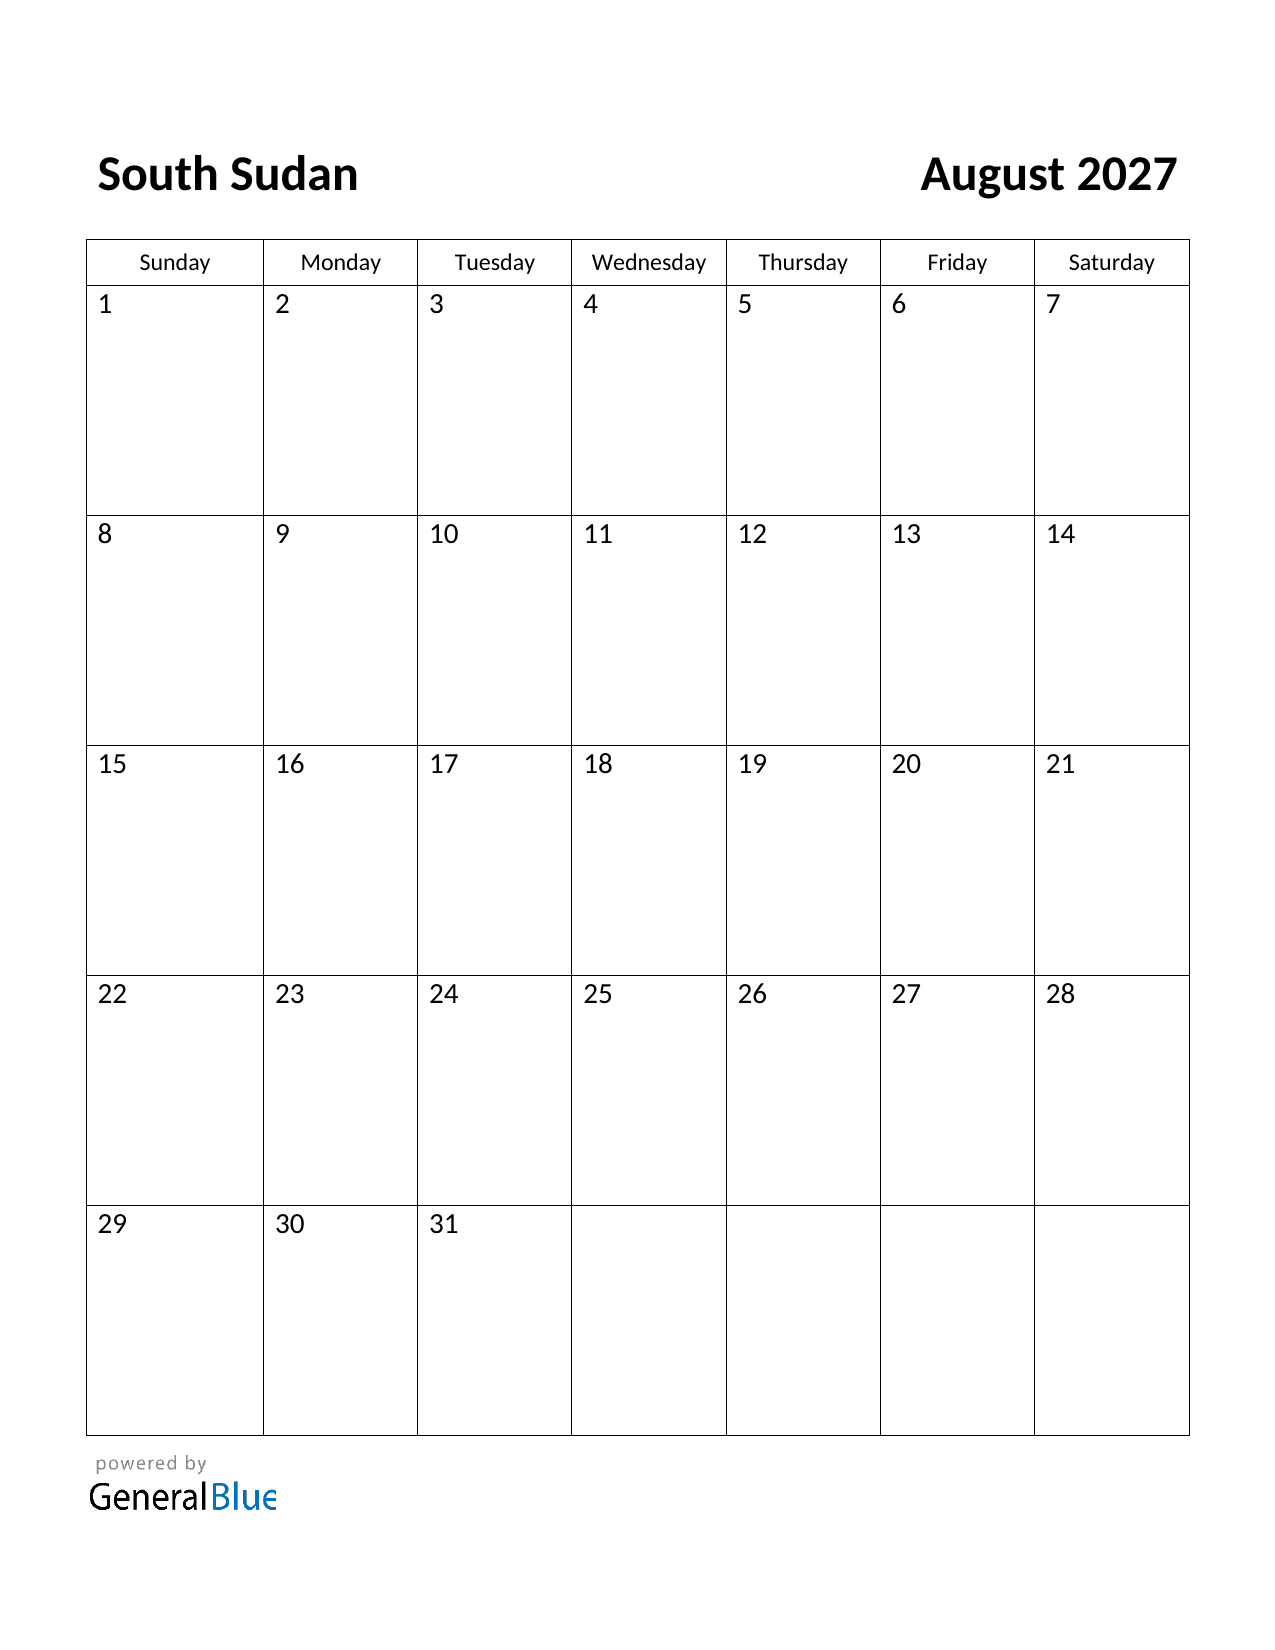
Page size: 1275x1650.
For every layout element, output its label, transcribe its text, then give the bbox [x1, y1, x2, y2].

table_cell [727, 1206, 880, 1238]
table_cell 11 [572, 516, 726, 548]
table_cell [86, 1436, 1189, 1534]
table_cell [881, 318, 1034, 514]
table_cell 26 [727, 976, 880, 1008]
table_cell [727, 318, 880, 514]
table_cell 23 [264, 976, 417, 1008]
table_cell 9 [264, 516, 417, 548]
table_cell [418, 1008, 571, 1204]
table_cell 4 [572, 286, 726, 318]
table_cell Tuesday [418, 240, 571, 284]
table_cell 8 [87, 516, 263, 548]
table_cell [87, 1238, 263, 1434]
table_cell [1035, 548, 1189, 744]
table_cell [1035, 1008, 1189, 1204]
table_cell [1035, 1206, 1189, 1238]
table_cell 20 [881, 746, 1034, 778]
table_cell 1 [87, 286, 263, 318]
table_cell 6 [881, 286, 1034, 318]
table_cell [264, 1008, 417, 1204]
table_cell [881, 778, 1034, 974]
picture [88, 1452, 276, 1515]
table_cell 3 [418, 286, 571, 318]
table_cell Saturday [1035, 240, 1189, 284]
table_cell [572, 548, 726, 744]
table_cell [1035, 1238, 1189, 1434]
table_cell 19 [727, 746, 880, 778]
table_cell 13 [881, 516, 1034, 548]
table_cell [264, 318, 417, 514]
table_cell 29 [87, 1206, 263, 1238]
table_cell [727, 1238, 880, 1434]
table_cell [264, 548, 417, 744]
table_cell 18 [572, 746, 726, 778]
table_header August 2027 [572, 105, 1189, 239]
table_cell [87, 1008, 263, 1204]
table_cell [418, 778, 571, 974]
table_cell 14 [1035, 516, 1189, 548]
table_cell 15 [87, 746, 263, 778]
table_cell Sunday [87, 240, 263, 284]
table_cell 16 [264, 746, 417, 778]
table_cell [572, 318, 726, 514]
table_cell [87, 318, 263, 514]
table_cell 30 [264, 1206, 417, 1238]
table_cell [264, 1238, 417, 1434]
table_cell [572, 1008, 726, 1204]
table_cell 12 [727, 516, 880, 548]
table_cell [881, 1206, 1034, 1238]
table_cell 21 [1035, 746, 1189, 778]
table_cell [418, 1238, 571, 1434]
table_cell 17 [418, 746, 571, 778]
table_cell [572, 1238, 726, 1434]
table_cell 22 [87, 976, 263, 1008]
table_cell 2 [264, 286, 417, 318]
table_cell 27 [881, 976, 1034, 1008]
table_cell 25 [572, 976, 726, 1008]
table_cell 10 [418, 516, 571, 548]
table_cell [881, 1008, 1034, 1204]
table_cell [264, 778, 417, 974]
table_cell 24 [418, 976, 571, 1008]
table_cell [87, 548, 263, 744]
table_cell [572, 1206, 726, 1238]
table_cell [881, 1238, 1034, 1434]
table_cell 5 [727, 286, 880, 318]
table_cell 7 [1035, 286, 1189, 318]
table_cell [881, 548, 1034, 744]
table_cell 31 [418, 1206, 571, 1238]
table_cell Friday [881, 240, 1034, 284]
table_cell [418, 548, 571, 744]
table_cell [727, 1008, 880, 1204]
table_cell Thursday [727, 240, 880, 284]
table_cell [727, 548, 880, 744]
table_cell [418, 318, 571, 514]
table_header South Sudan [86, 105, 572, 239]
table_cell Monday [264, 240, 417, 284]
table_cell 28 [1035, 976, 1189, 1008]
table_cell [1035, 318, 1189, 514]
table_cell Wednesday [572, 240, 726, 284]
table_cell [727, 778, 880, 974]
table_cell [572, 778, 726, 974]
table_cell [1035, 778, 1189, 974]
table_cell [87, 778, 263, 974]
